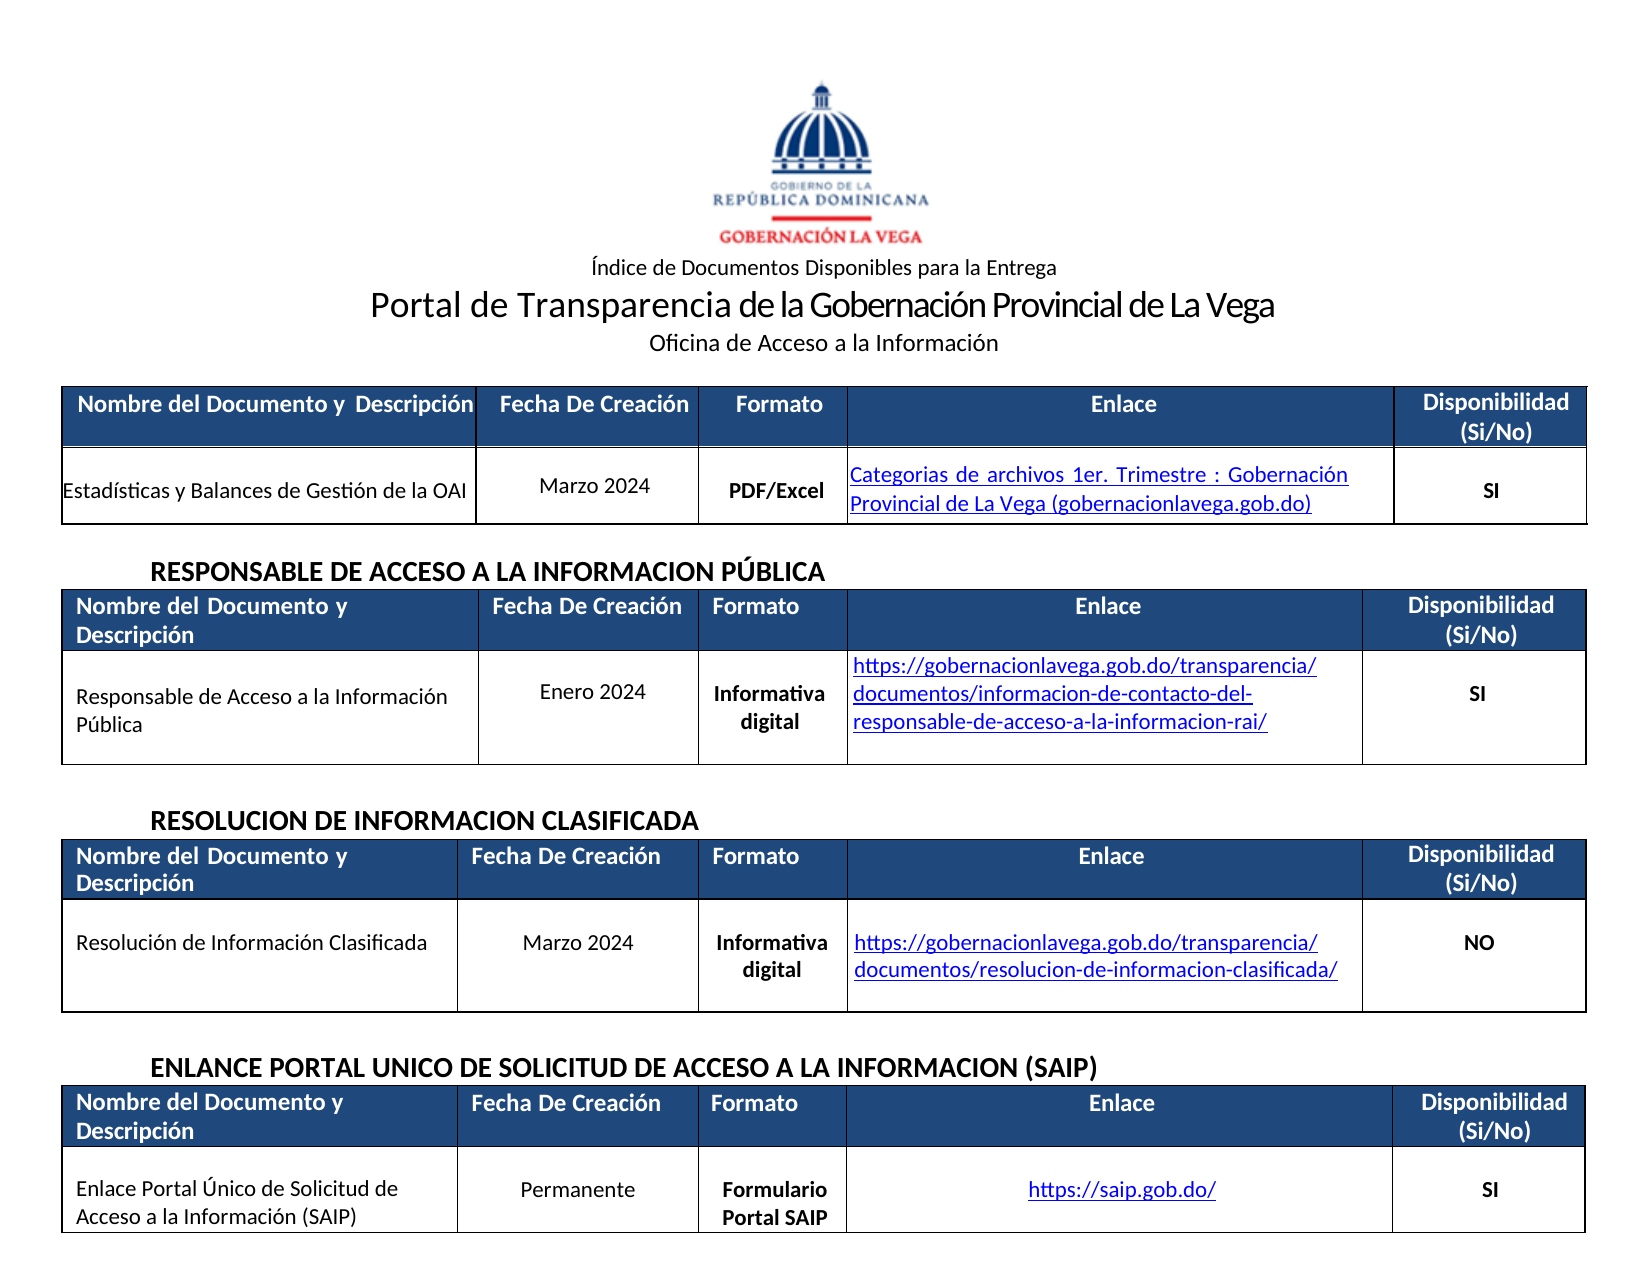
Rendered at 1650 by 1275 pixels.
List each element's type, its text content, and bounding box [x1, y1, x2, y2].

text RESOLUCION DE INFORMACION CLASIFICADA [150, 802, 1598, 837]
table_header Disponibilidad (Si/No) [1363, 840, 1585, 898]
table_header Formato [699, 1086, 846, 1146]
table_header Enlace [848, 387, 1393, 446]
picture [707, 75, 941, 254]
table_header Formato [699, 590, 847, 650]
table_header Formato [699, 387, 847, 446]
table_header Disponibilidad (Si/No) [1393, 1086, 1584, 1146]
text RESPONSABLE DE ACCESO A LA INFORMACION PÚBLICA [150, 553, 1598, 589]
table_cell Enero 2024 [479, 651, 698, 763]
table_cell PDF/Excel [699, 448, 847, 523]
table_header Enlace [847, 1086, 1392, 1146]
table_cell Marzo 2024 [477, 448, 698, 523]
table_cell Categorias de archivos 1er. Trimestre : Gobernación Provincial de La Vega (gobernacionlavega.gob.do) [848, 448, 1393, 523]
table_header Formato [699, 840, 847, 898]
table_header Enlace [848, 590, 1362, 650]
table_header Nombre del Documento y Descripción [63, 840, 457, 898]
table_header Nombre del Documento y Descripción [63, 590, 478, 650]
table_cell Estadísticas y Balances de Gestión de la OAI [63, 448, 475, 523]
table_cell Responsable de Acceso a la Información Pública [63, 651, 478, 763]
table_cell Enlace Portal Único de Solicitud de Acceso a la Información (SAIP) [63, 1147, 457, 1232]
table_header Fecha De Creación [479, 590, 698, 650]
table_cell https://gobernacionlavega.gob.do/transparencia/documentos/resolucion-de-informacion-clasificada/ [848, 900, 1362, 1011]
table_cell Informativa digital [699, 651, 847, 763]
table_header Fecha De Creación [458, 1086, 698, 1146]
table_cell Resolución de Información Clasificada [63, 900, 457, 1011]
table_header Fecha De Creación [458, 840, 698, 898]
text ENLANCE PORTAL UNICO DE SOLICITUD DE ACCESO A LA INFORMACION (SAIP) [150, 1049, 1598, 1085]
table_cell Informativa digital [699, 900, 847, 1011]
table_cell Permanente [458, 1147, 698, 1232]
table_header Nombre del Documento y Descripción [63, 1086, 457, 1146]
table_cell https://gobernacionlavega.gob.do/transparencia/documentos/informacion-de-contacto-del-responsable-de-acceso-a-la-informacion-rai/ [848, 651, 1362, 763]
table_cell SI [1395, 448, 1586, 523]
table_cell SI [1393, 1147, 1584, 1232]
table_cell SI [1363, 651, 1585, 763]
table_cell Formulario Portal SAIP [699, 1147, 846, 1232]
table_header Fecha De Creación [477, 387, 698, 446]
table_cell https://saip.gob.do/ [847, 1147, 1392, 1232]
table_cell NO [1363, 900, 1585, 1011]
table_cell Marzo 2024 [458, 900, 698, 1011]
table_header Disponibilidad (Si/No) [1363, 590, 1585, 650]
table_header Disponibilidad (Si/No) [1395, 387, 1586, 446]
table_header Nombre del Documento y Descripción [63, 387, 475, 446]
table_header Enlace [848, 840, 1362, 898]
